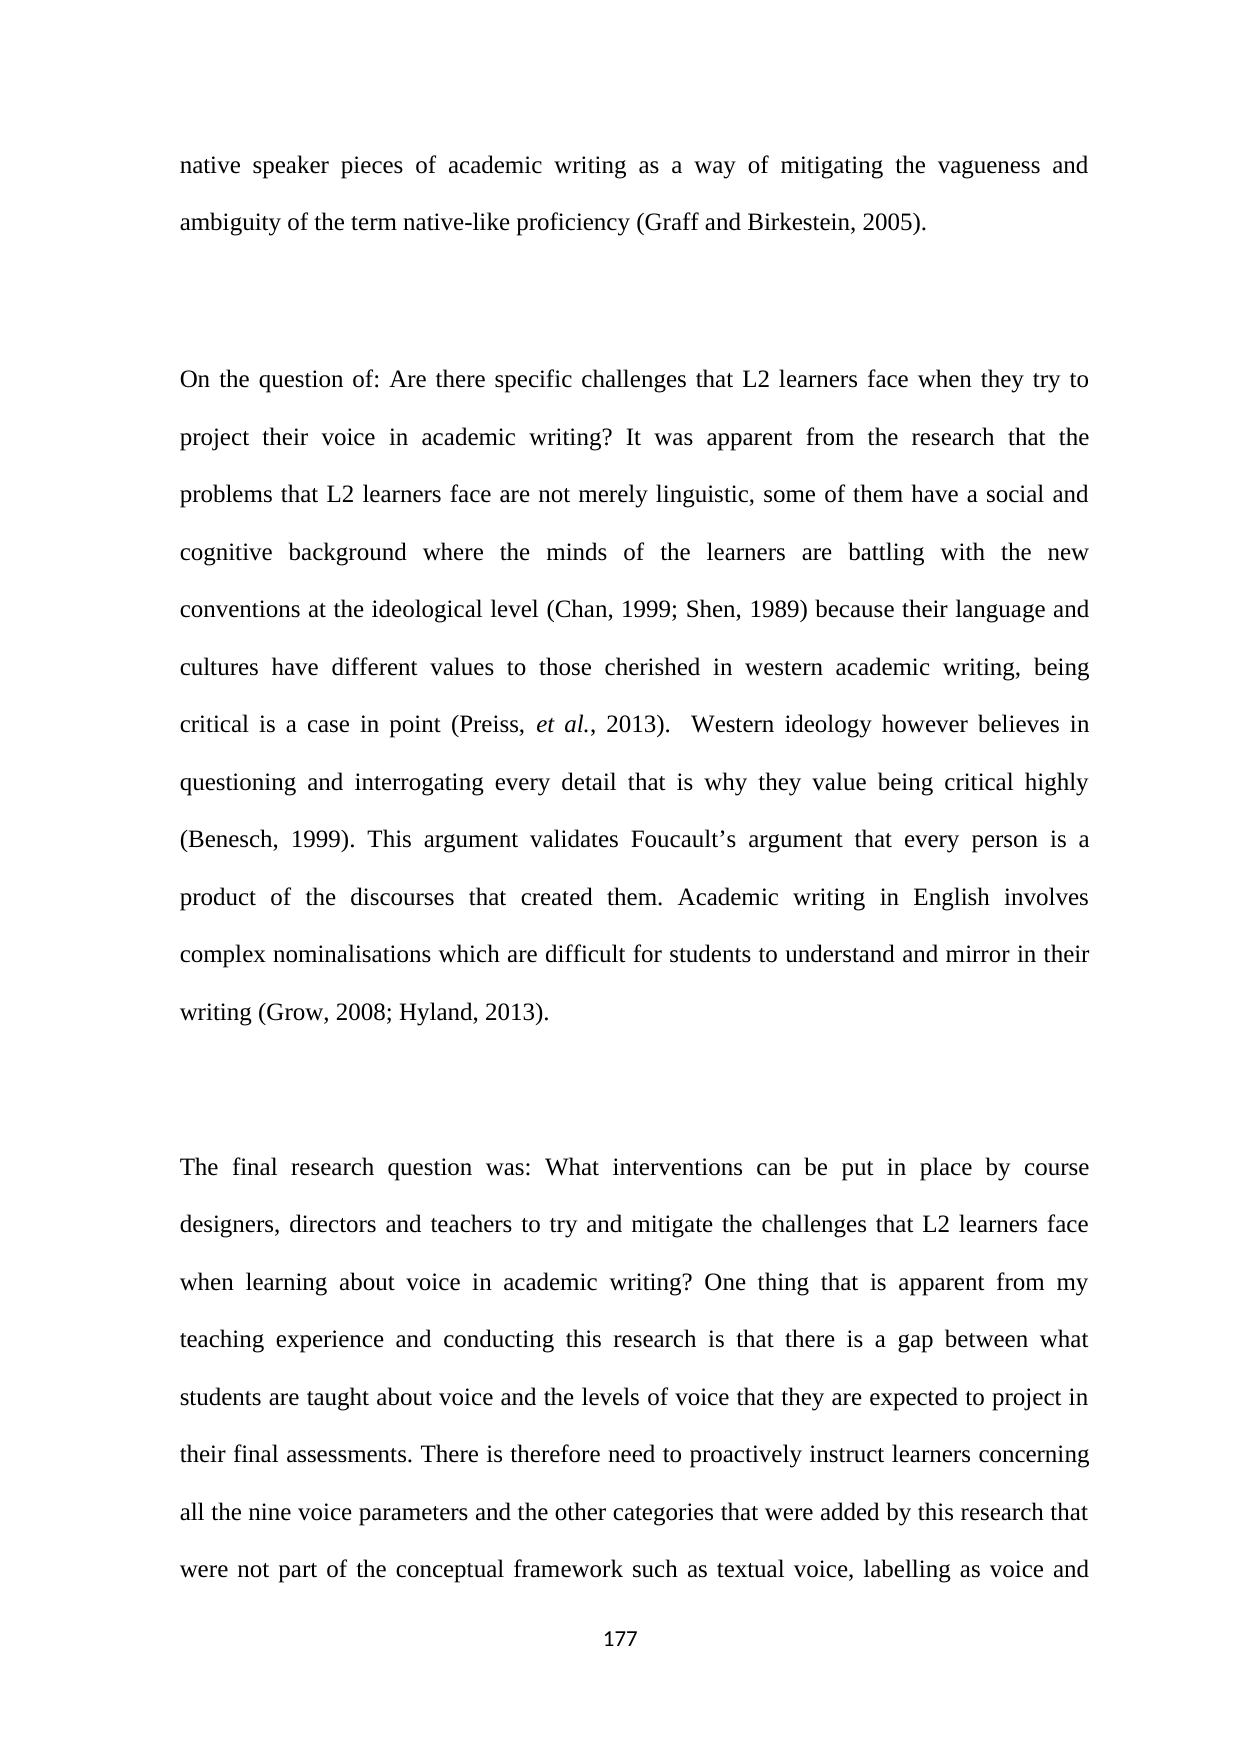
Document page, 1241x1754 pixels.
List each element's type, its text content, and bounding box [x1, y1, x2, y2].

text On the question of: Are there specific challenges that L2 learners face when they try to project their voice in academic writing? It was apparent from the research that the problems that L2 learners face are not merely linguistic, some of them have a social and cognitive background where the minds of the learners are battling with the new conventions at the ideological level (Chan, 1999; Shen, 1989) because their language and cultures have different values to those cherished in western academic writing, being critical is a case in point (Preiss, et al., 2013). Western ideology however believes in questioning and interrogating every detail that is why they value being critical highly (Benesch, 1999). This argument validates Foucault’s argument that every person is a product of the discourses that created them. Academic writing in English involves complex nominalisations which are difficult for students to understand and mirror in their writing (Grow, 2008; Hyland, 2013). [179, 364, 1090, 1025]
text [179, 1152, 1090, 1583]
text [179, 150, 1090, 236]
